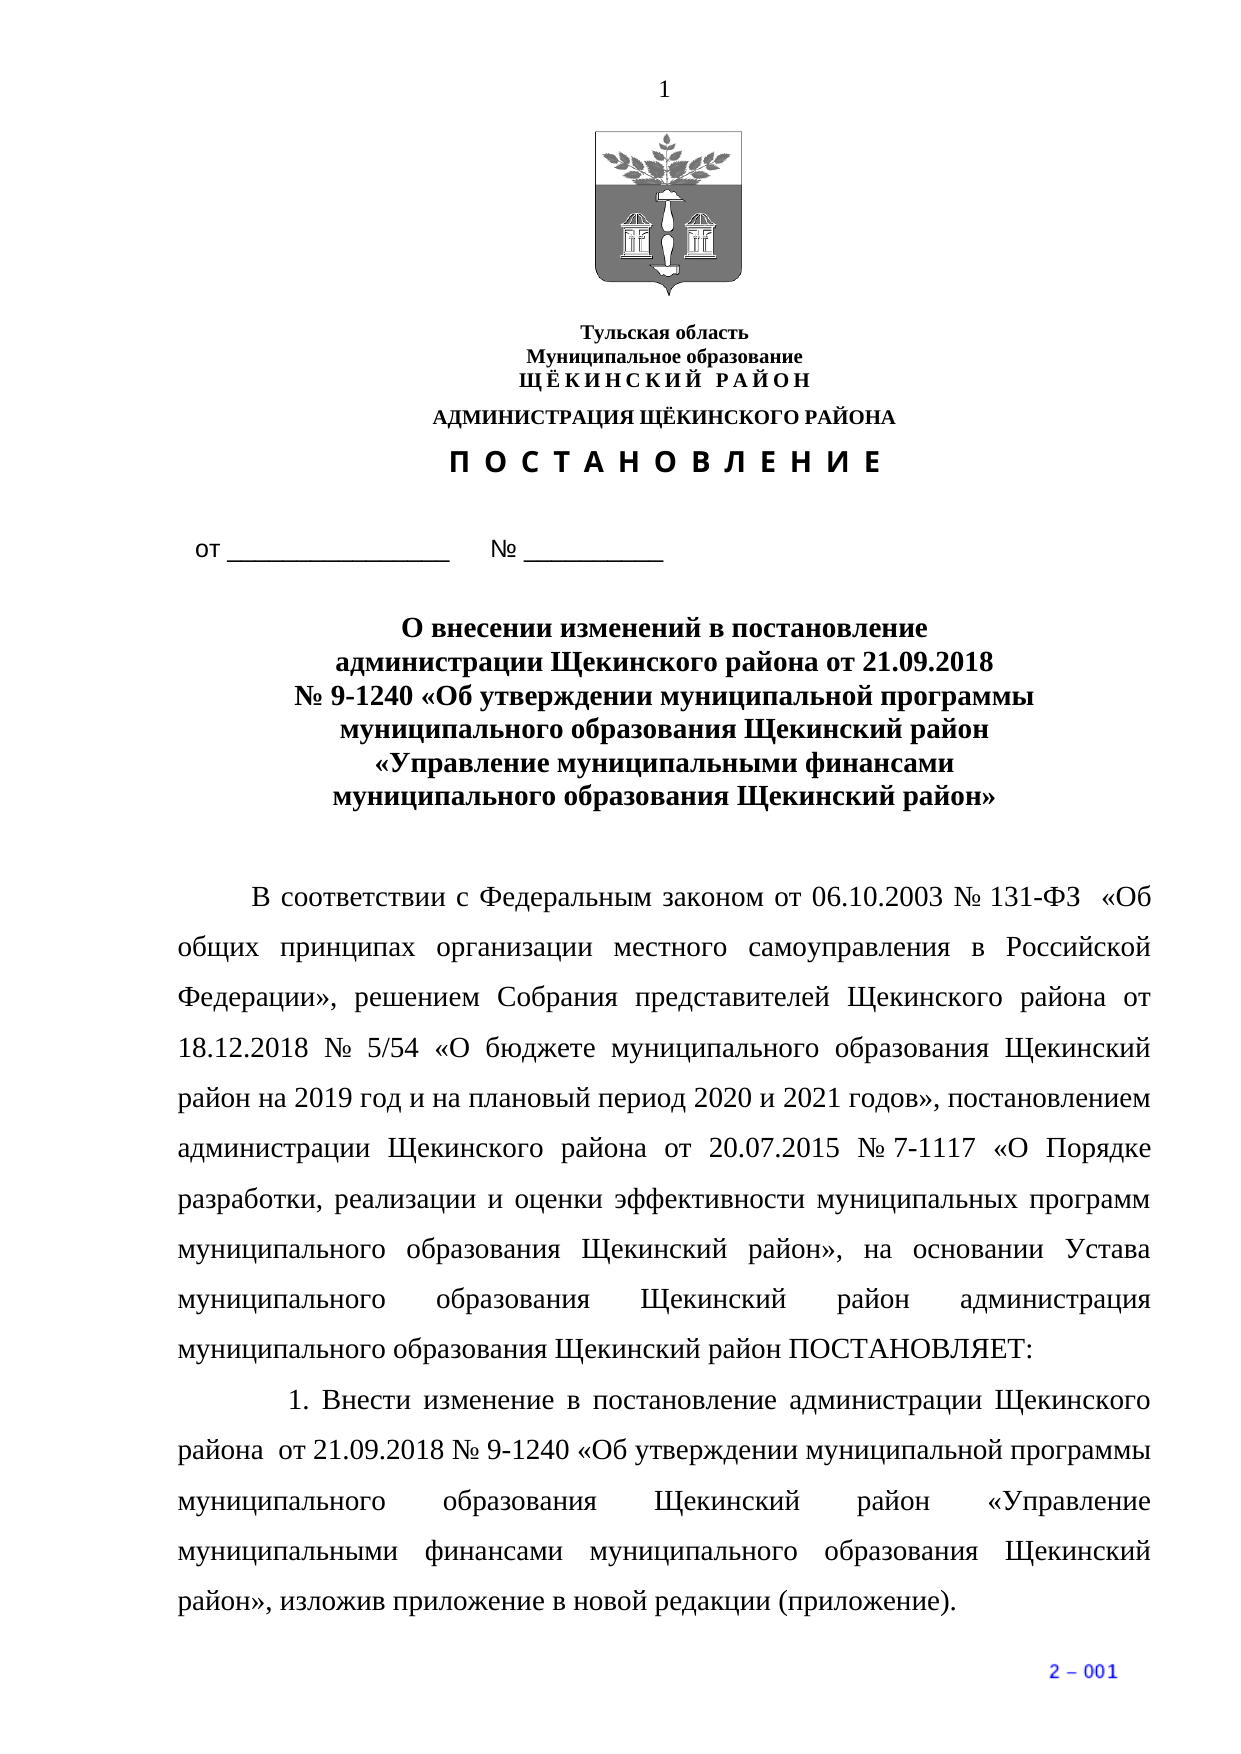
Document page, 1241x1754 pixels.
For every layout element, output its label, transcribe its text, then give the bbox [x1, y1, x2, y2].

text АДМИНИСТРАЦИЯ ЩЁКИНСКОГО РАЙОНА [177, 405, 1152, 429]
text 1. Внести изменение в постановление администрации Щекинского района от 21.09.2018 № 9-1240 «Об утверждении муниципальной программы муниципального образования Щекинский район «Управление муниципальными финансами муниципального образования Щекинский район», изложив приложение в новой редакции (приложение). [177, 1382, 1152, 1617]
text муниципального образования Щекинский район [177, 711, 1152, 745]
text ЩЁКИНСКИЙ РАЙОН [177, 368, 1152, 392]
text О внесении изменений в постановление [177, 611, 1152, 644]
text В соответствии с Федеральным законом от 06.10.2003 № 131-ФЗ «Об общих принципах организации местного самоуправления в Российской Федерации», решением Собрания представителей Щекинского района от 18.12.2018 № 5/54 «О бюджете муниципального образования Щекинский район на 2019 год и на плановый период 2020 и 2021 годов», постановлением администрации Щекинского района от 20.07.2015 № 7-1117 «О Порядке разработки, реализации и оценки эффективности муниципальных программ муниципального образования Щекинский район», на основании Устава муниципального образования Щекинский район администрация муниципального образования Щекинский район ПОСТАНОВЛЯЕТ: [177, 879, 1152, 1365]
text «Управление муниципальными финансами [177, 745, 1152, 778]
text администрации Щекинского района от 21.09.2018 [177, 644, 1152, 678]
text Тульская область [177, 320, 1152, 344]
text П О С Т А Н О В Л Е Н И Е [177, 441, 1152, 481]
picture [595, 131, 742, 296]
text муниципального образования Щекинский район» [177, 778, 1152, 812]
text Муниципальное образование [177, 344, 1152, 368]
text № 9-1240 «Об утверждении муниципальной программы [177, 678, 1152, 711]
